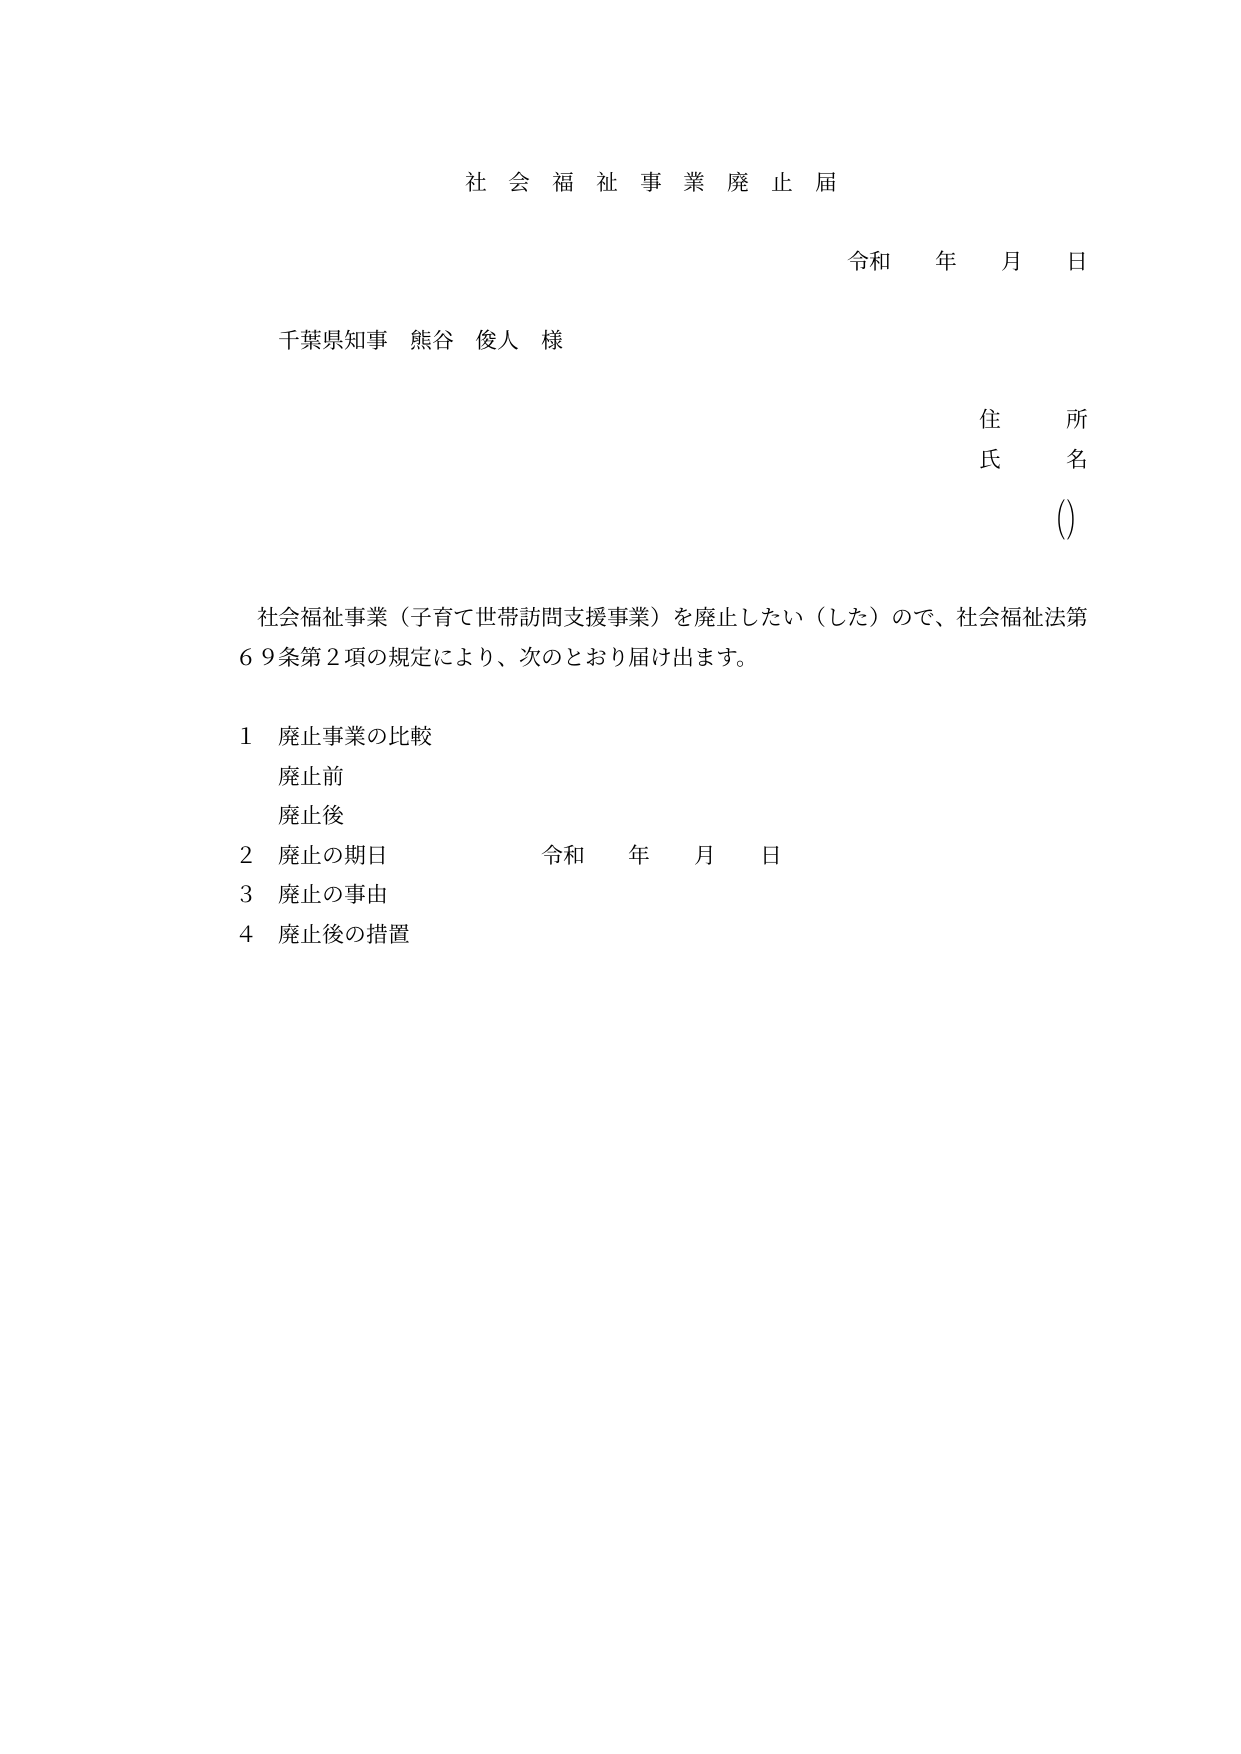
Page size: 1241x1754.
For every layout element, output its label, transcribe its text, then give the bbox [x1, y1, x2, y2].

text 廃止後 [213, 794, 1088, 834]
text 千葉県知事 熊谷 俊人 様 [213, 319, 1088, 359]
text 住 所 [213, 399, 1088, 438]
text １ 廃止事業の比較 [213, 715, 1088, 755]
text ２ 廃止変更廃止の期日 令和 年 月 日 [213, 834, 1088, 874]
text ４ 廃止変更廃止後の措置 [213, 913, 1088, 953]
text （法人にあつては、名称、主たる事務所の所在地及び代表者の氏名） [213, 478, 1088, 557]
text 氏 名 [213, 438, 1088, 478]
text ３ 廃止変更廃止の事由 [213, 874, 1088, 913]
text 社会福祉事業（子育て世帯訪問支援事業）を廃止変更廃止したい（した）ので、社会福祉法第６９条第２項第 条第 項第 条の 第 項の規定により、次のとおり届け出ます。 [235, 597, 1088, 676]
text 社 会 福 祉 事 業 廃 止 変更廃止届 [213, 161, 1088, 201]
text 廃止前 [213, 755, 1088, 794]
text 令和 年 月 日 [213, 240, 1088, 280]
